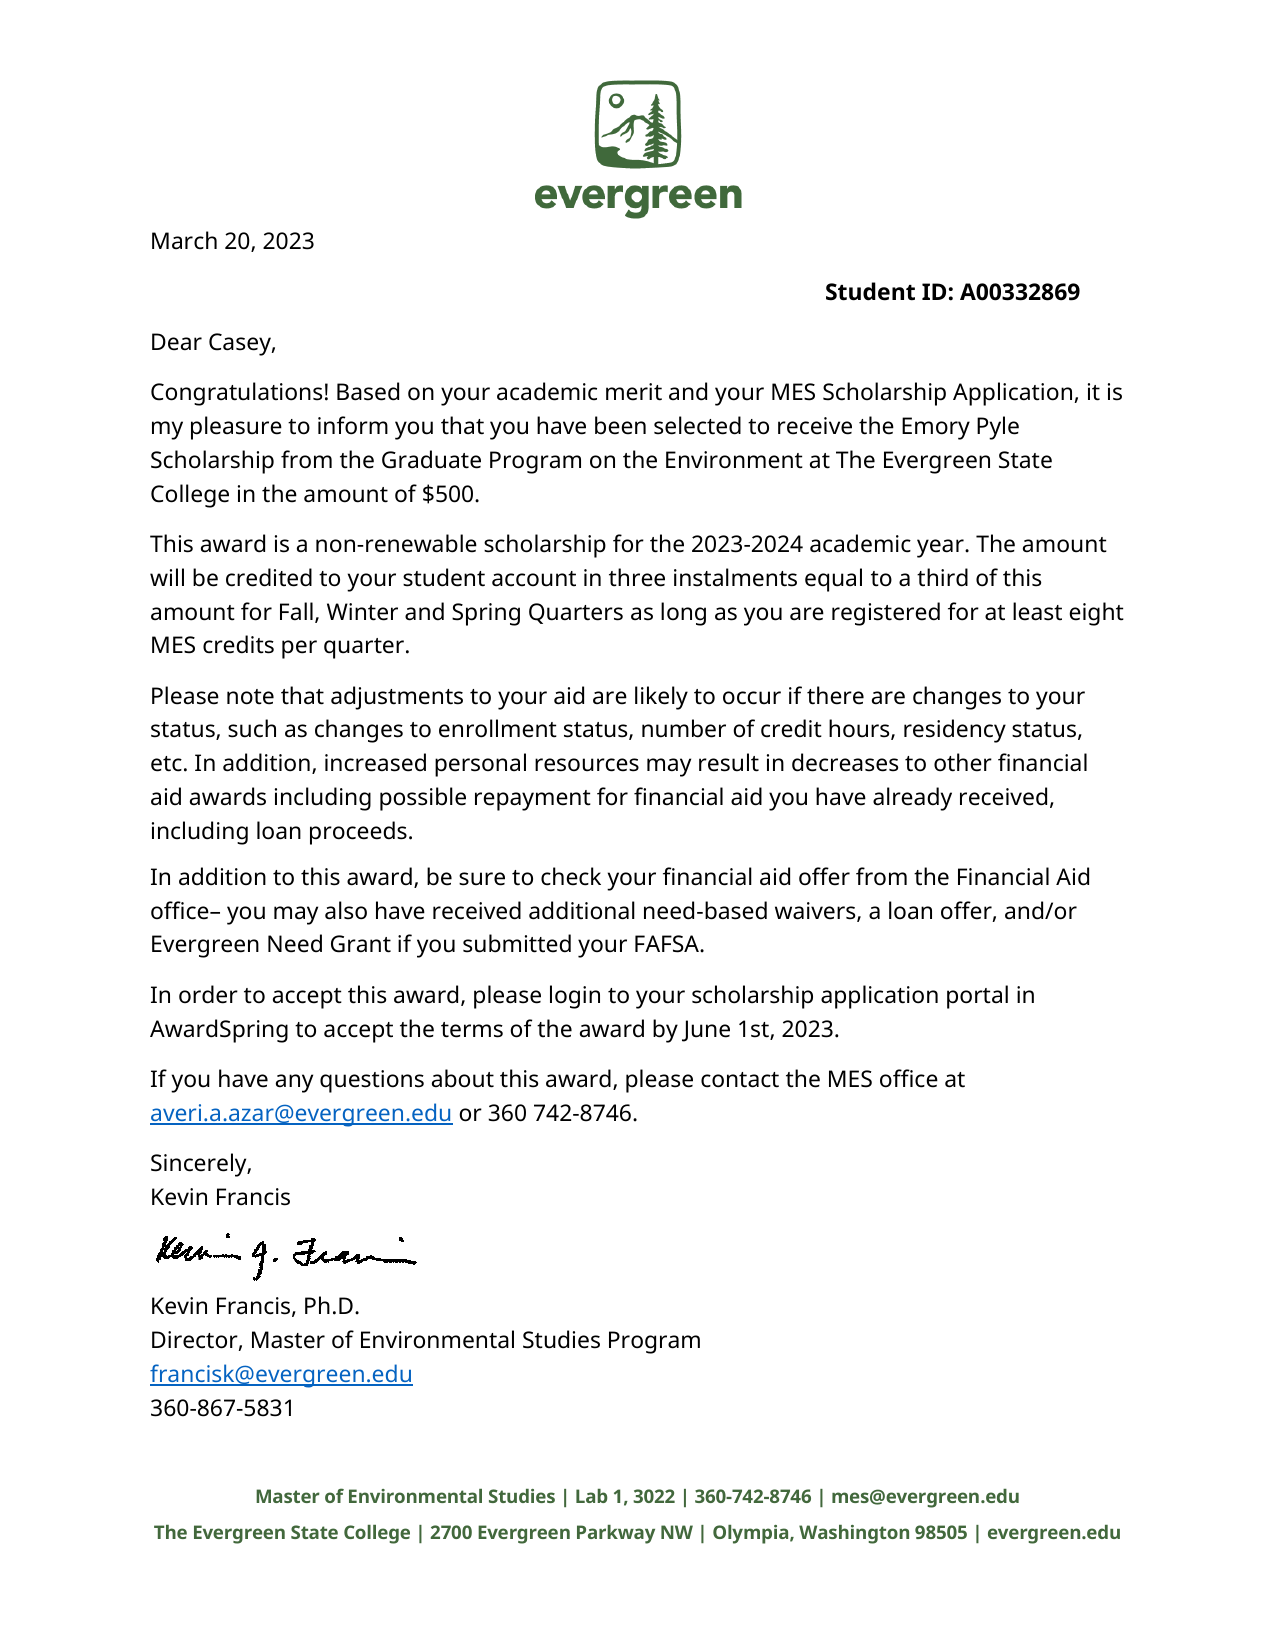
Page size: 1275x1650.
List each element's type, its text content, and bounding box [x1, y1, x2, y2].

text Please note that adjustments to your aid are likely to occur if there are changes to your status, such as changes to enrollment status, number of credit hours, residency status, etc. In addition, increased personal resources may result in decreases to other financial aid awards including possible repayment for financial aid you have already received, including loan proceeds. [150, 679, 1125, 846]
text Congratulations! Based on your academic merit and your MES Scholarship Application, it is my pleasure to inform you that you have been selected to receive the Emory Pyle Scholarship from the Graduate Program on the Environment at The Evergreen State College in the amount of $500. [150, 376, 1125, 509]
text Kevin Francis, Ph.D. [150, 1290, 1125, 1321]
text Director, Master of Environmental Studies Program [150, 1324, 1125, 1355]
text Student ID: A00332869 [150, 275, 1125, 307]
text March 20, 2023 [150, 225, 1125, 256]
text 360-867-5831 [150, 1391, 1125, 1423]
text francisk@evergreen.edu [150, 1358, 1125, 1389]
text If you have any questions about this award, please contact the MES office at averi.a.azar@evergreen.edu or 360 742-8746. [150, 1063, 1125, 1128]
text In addition to this award, be sure to check your financial aid offer from the Financial Aid office– you may also have received additional need-based waivers, a loan offer, and/or Evergreen Need Grant if you submitted your FAFSA. [150, 861, 1125, 959]
picture [520, 75, 755, 225]
text Dear Casey, [150, 326, 1125, 357]
text Sincerely, [150, 1147, 1125, 1178]
text This award is a non-renewable scholarship for the 2023-2024 academic year. The amount will be credited to your student account in three instalments equal to a third of this amount for Fall, Winter and Spring Quarters as long as you are registered for at least eight MES credits per quarter. [150, 528, 1125, 660]
text In order to accept this award, please login to your scholarship application portal in AwardSpring to accept the terms of the award by June 1st, 2023. [150, 979, 1125, 1044]
text Kevin Francis [150, 1181, 1125, 1212]
